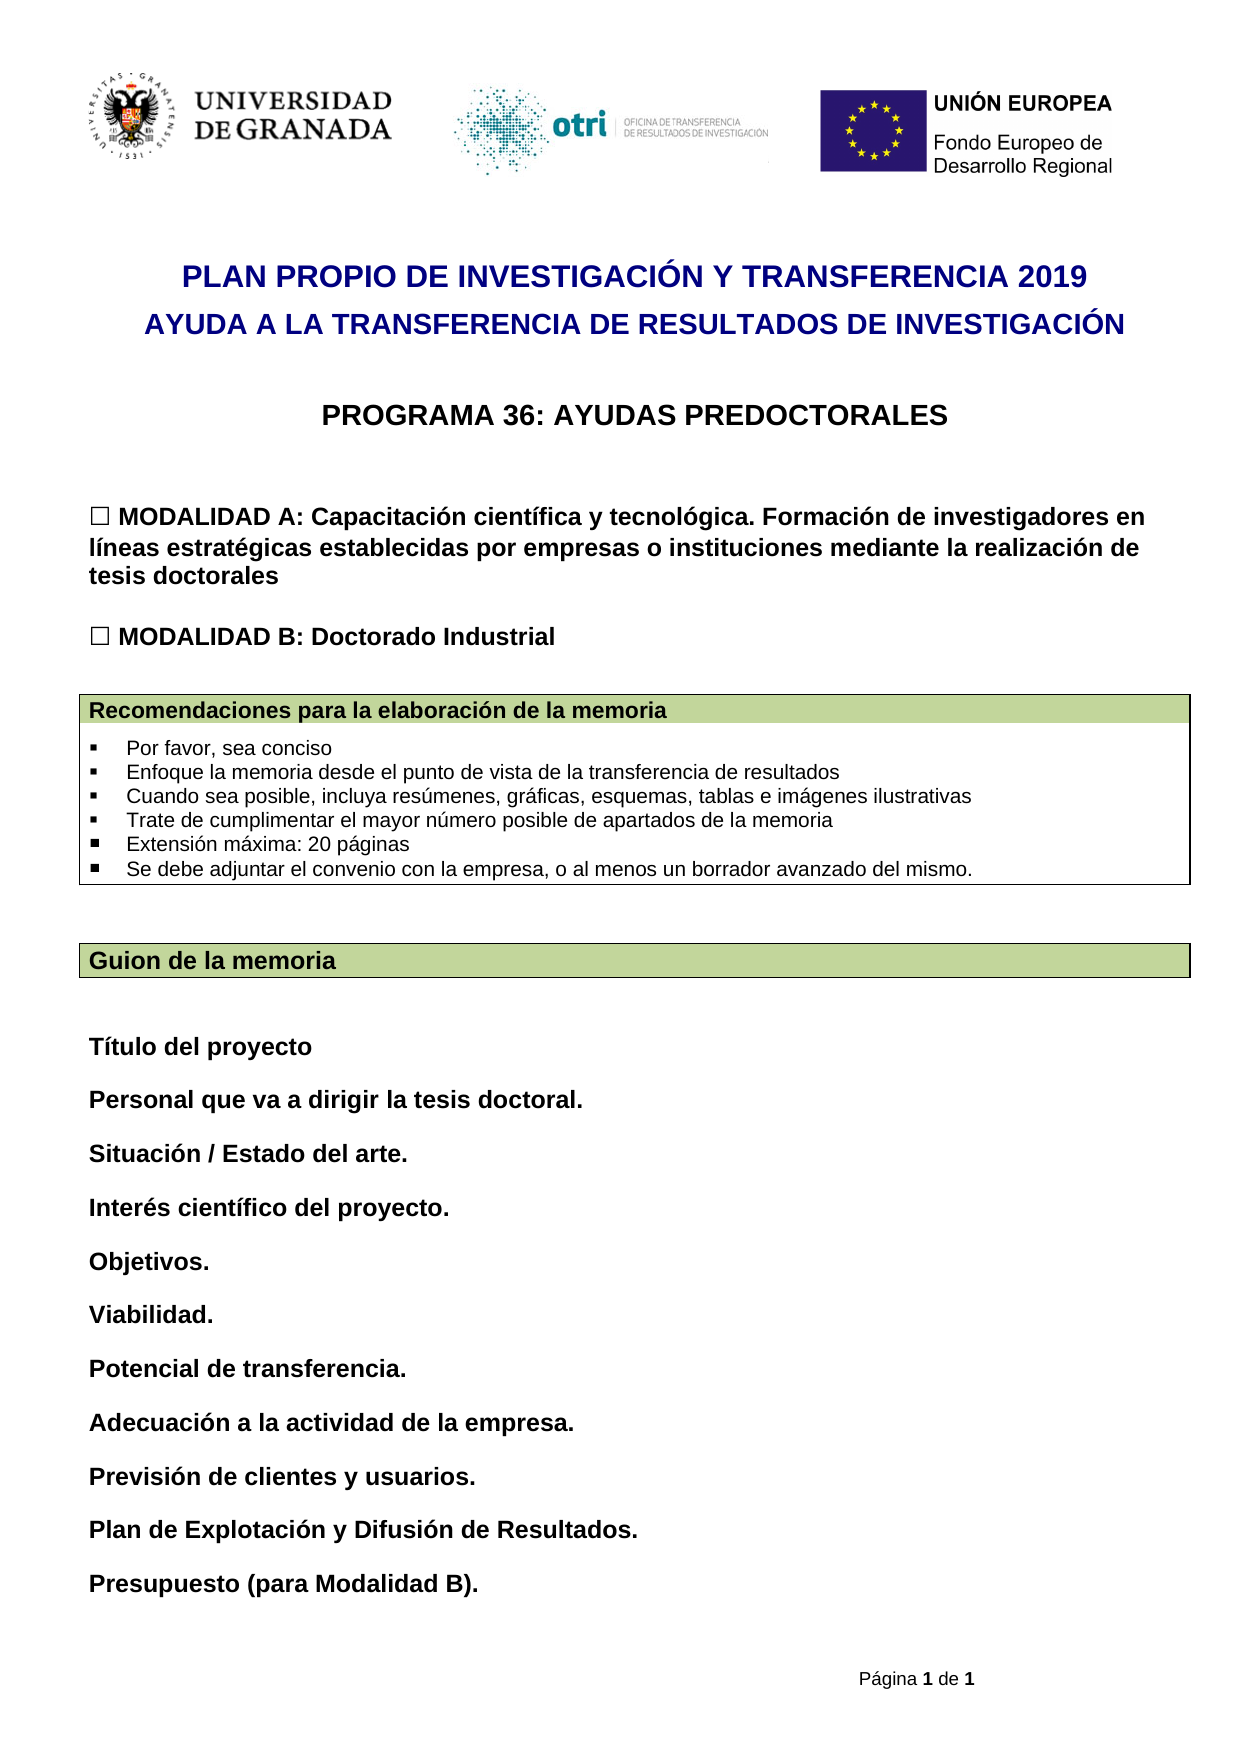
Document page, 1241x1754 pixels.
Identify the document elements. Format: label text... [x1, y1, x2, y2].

list Trate de cumplimentar el mayor número posible de apartados de la memoria [89, 808, 1181, 832]
text PROGRAMA 36: AYUDAS PREDOCTORALES [89, 398, 1181, 431]
picture [88, 73, 392, 159]
text Personal que va a dirigir la tesis doctoral. [89, 1085, 1181, 1114]
list Cuando sea posible, incluya resúmenes, gráficas, esquemas, tablas e imágenes ilustrativas [89, 784, 1181, 808]
text Recomendaciones para la elaboración de la memoria [80, 695, 1189, 723]
picture [452, 75, 769, 177]
text Presupuesto (para Modalidad B). [89, 1569, 1181, 1598]
list Enfoque la memoria desde el punto de vista de la transferencia de resultados [89, 760, 1181, 784]
text Interés científico del proyecto. [89, 1193, 1181, 1222]
text AYUDA A LA TRANSFERENCIA DE RESULTADOS DE INVESTIGACIÓN [89, 307, 1181, 340]
text PLAN PROPIO DE INVESTIGACIÓN Y TRANSFERENCIA 2019 [89, 258, 1181, 294]
text Previsión de clientes y usuarios. [89, 1462, 1181, 1490]
list Extensión máxima: 20 páginas [89, 832, 1181, 854]
text Guion de la memoria [80, 944, 1189, 977]
text Objetivos. [89, 1247, 1181, 1275]
picture [820, 90, 1112, 177]
text MODALIDAD B: Doctorado Industrial [89, 619, 1181, 653]
text MODALIDAD A: Capacitación científica y tecnológica. Formación de investigadores en líneas estratégicas establecidas por empresas o instituciones mediante la realización de tesis doctorales [89, 498, 1181, 590]
text Viabilidad. [89, 1300, 1181, 1329]
text Situación / Estado del arte. [89, 1139, 1181, 1168]
text Adecuación a la actividad de la empresa. [89, 1408, 1181, 1437]
list Por favor, sea conciso [80, 733, 1189, 760]
text Potencial de transferencia. [89, 1354, 1181, 1383]
text Título del proyecto [89, 1032, 1181, 1060]
text Plan de Explotación y Difusión de Resultados. [89, 1515, 1181, 1544]
list Se debe adjuntar el convenio con la empresa, o al menos un borrador avanzado del mismo. [80, 854, 1189, 884]
